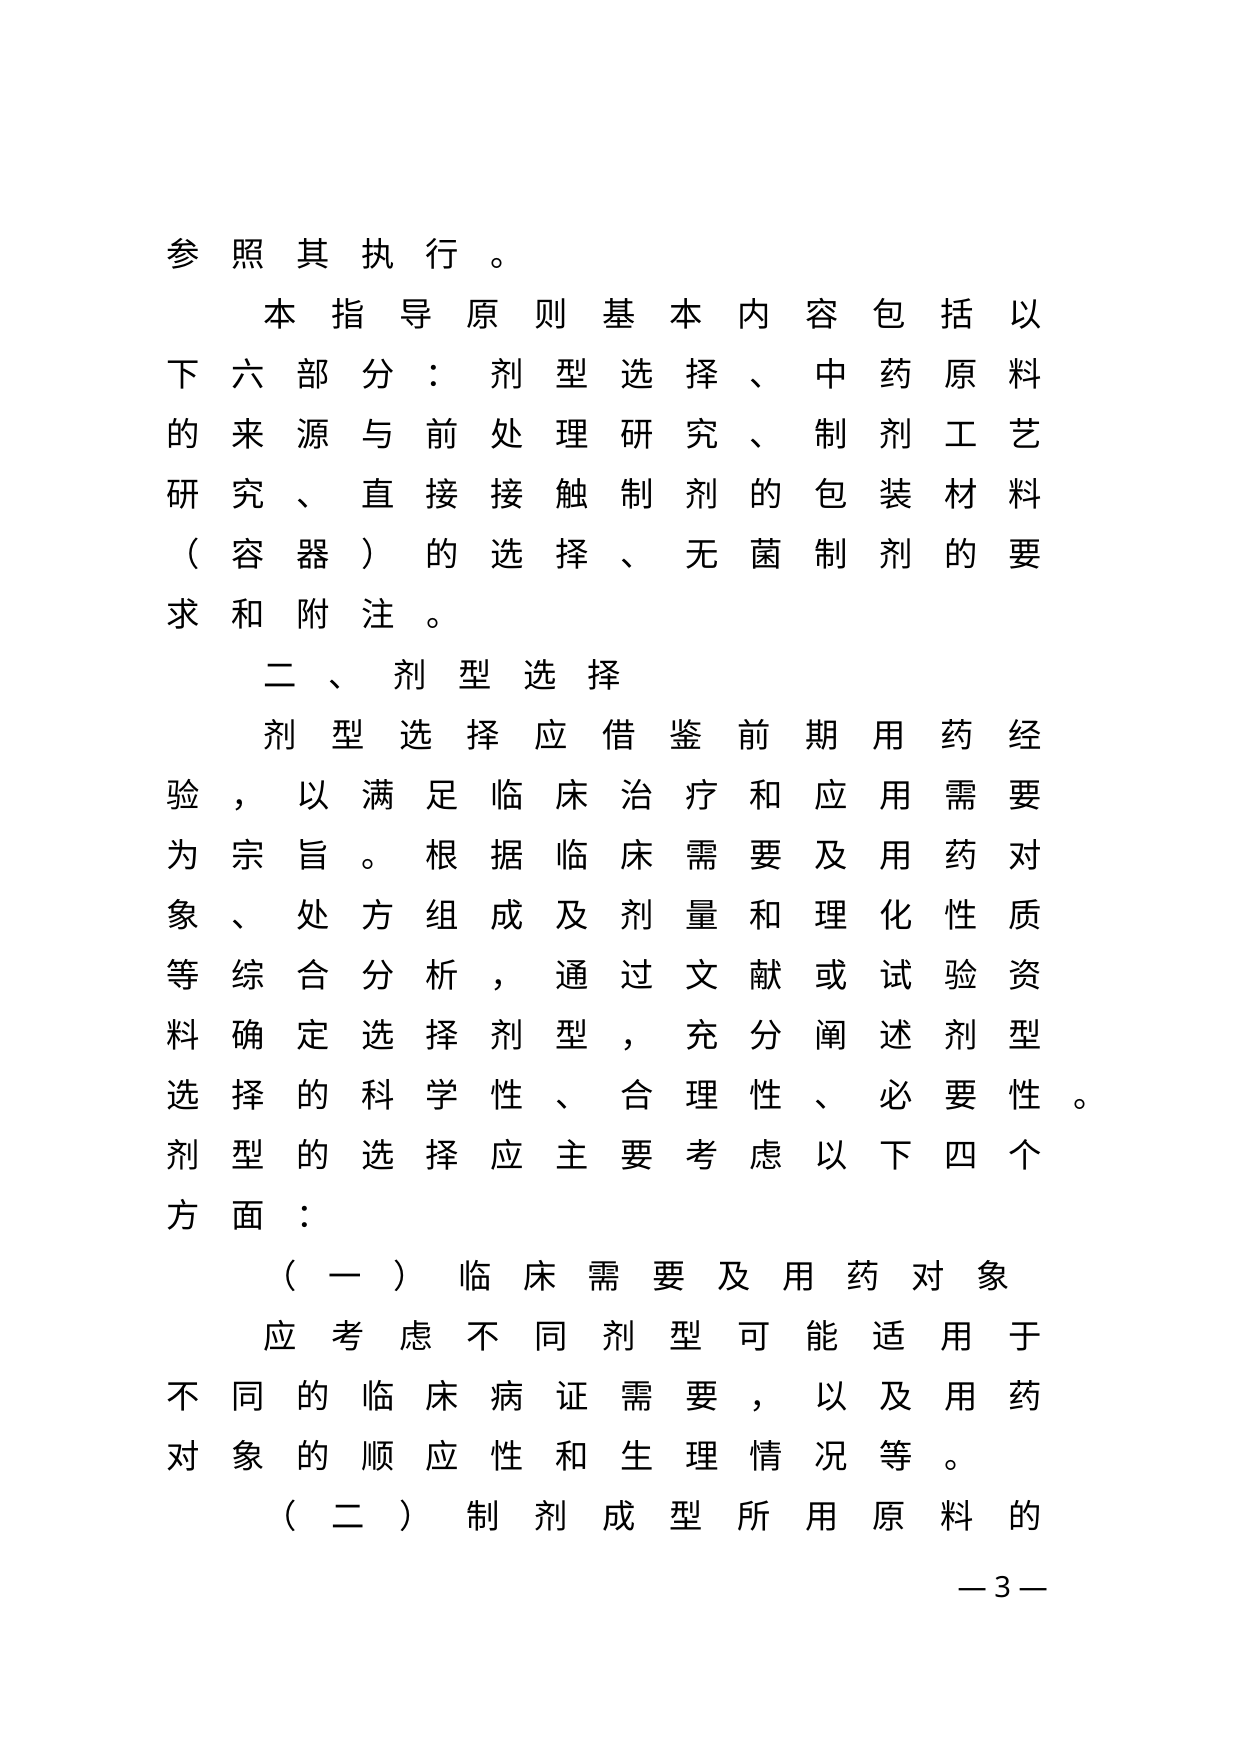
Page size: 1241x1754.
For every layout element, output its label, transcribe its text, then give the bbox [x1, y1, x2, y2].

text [167, 222, 1074, 282]
text 本指导原则基本内容包括以下六部分：剂型选择、中药原料的来源与前处理研究、制剂工艺研究、直接接触制剂的包装材料（容器）的选择、无菌制剂的要求和附注。 [167, 282, 1074, 642]
text 剂型选择应借鉴前期用药经验，以满足临床治疗和应用需要为宗旨。根据临床需要及用药对象、处方组成及剂量和理化性质等综合分析，通过文献或试验资料确定选择剂型，充分阐述剂型选择的科学性、合理性、必要性。剂型的选择应主要考虑以下四个方面： [167, 702, 1074, 1243]
text 应考虑不同剂型可能适用于不同的临床病证需要，以及用药对象的顺应性和生理情况等。 [167, 1303, 1074, 1484]
text 二、剂型选择 [167, 642, 1074, 702]
text （一）临床需要及用药对象 [167, 1243, 1074, 1303]
text （二）制剂成型所用原料的性质和用量 [167, 1484, 1074, 1544]
